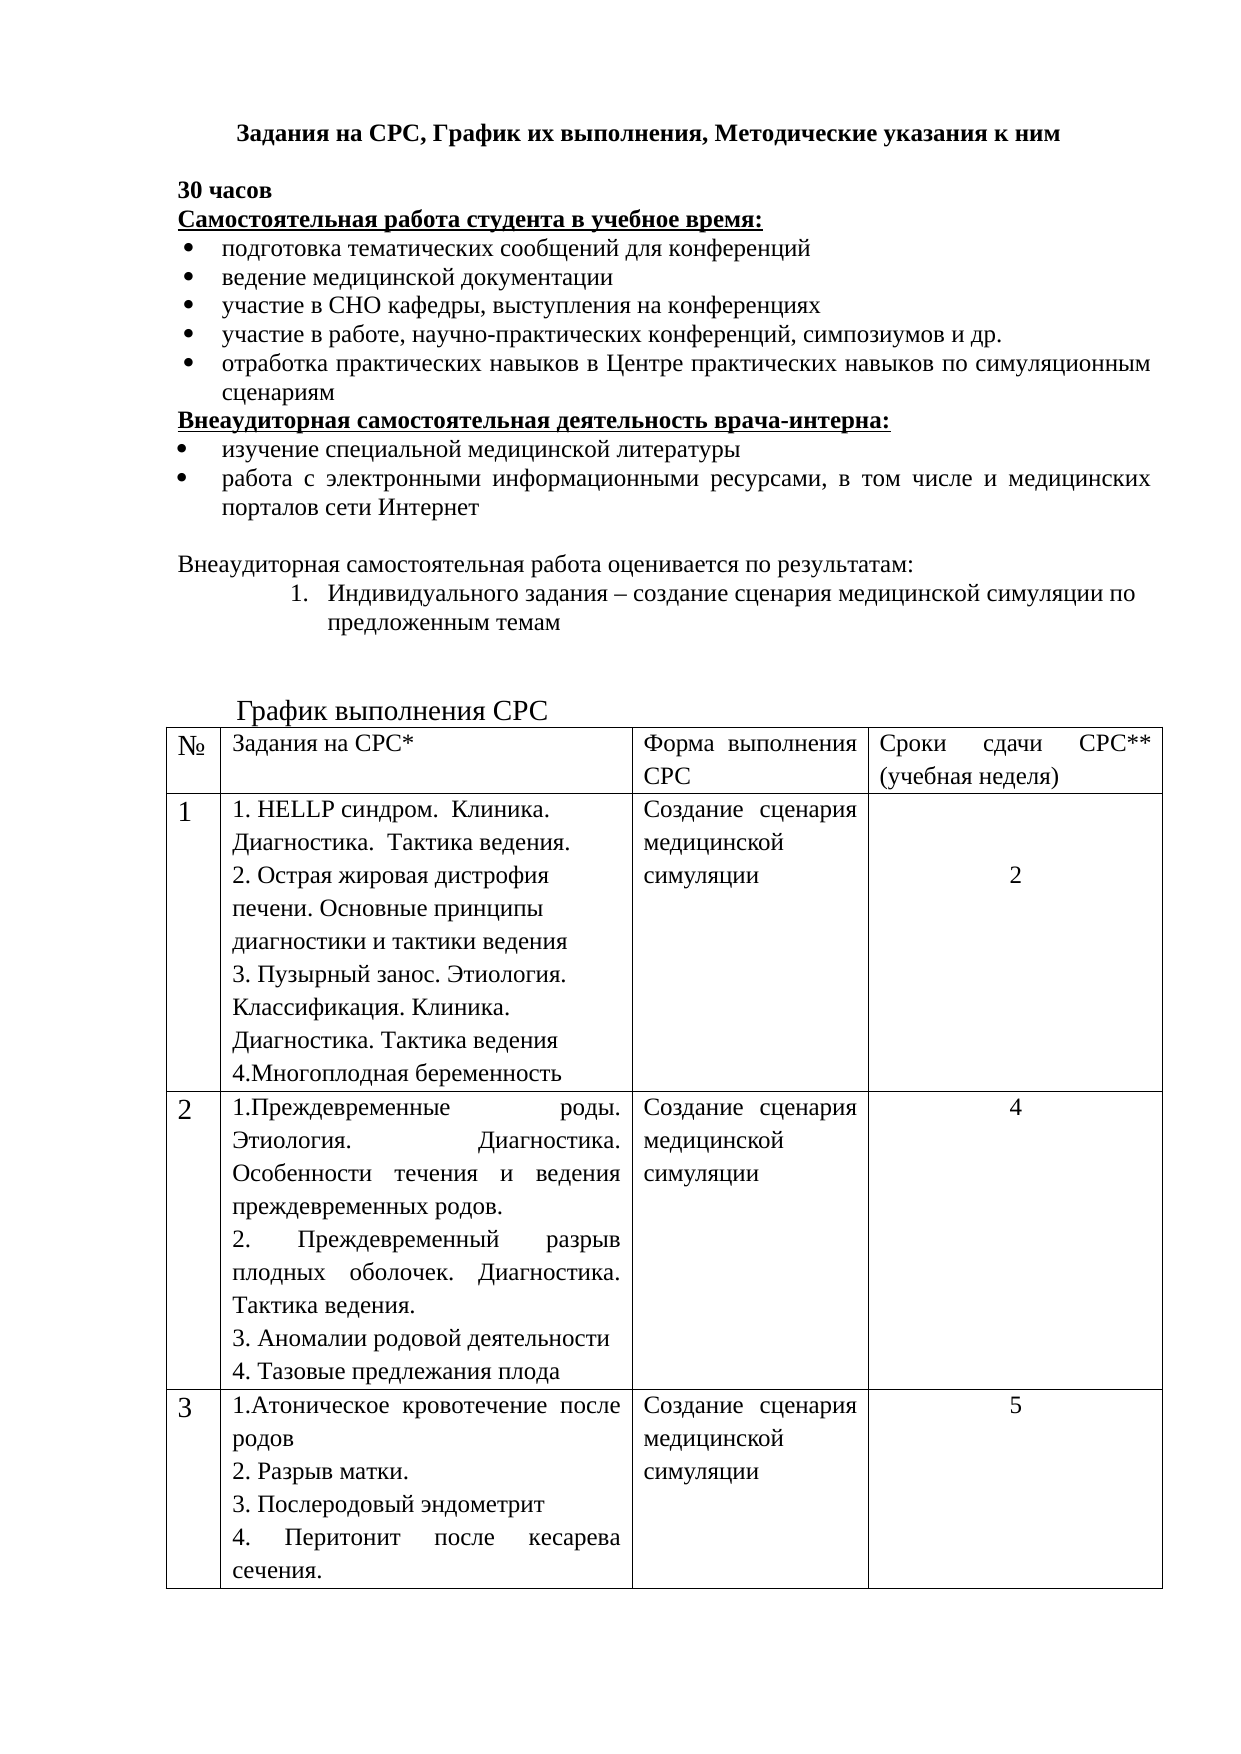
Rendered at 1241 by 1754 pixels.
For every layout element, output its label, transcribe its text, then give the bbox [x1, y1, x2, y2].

table_cell Создание сценария медицинской симуляции [633, 1092, 868, 1389]
list Индивидуального задания – создание сценария медицинской симуляции по предложенным темам [290, 578, 1152, 636]
table_cell 4 [869, 1092, 1162, 1389]
table_cell 1 [167, 794, 220, 1091]
list отработка практических навыков в Центре практических навыков по симуляционным сценариям [184, 348, 1152, 406]
table_header Форма выполнения СРС [633, 728, 868, 793]
table_header № [167, 728, 220, 793]
text График выполнения СРС [177, 693, 1152, 727]
table_cell 1. HELLP синдром. Клиника. Диагностика. Тактика ведения. 2. Острая жировая дистрофия печени. Основные принципы диагностики и тактики ведения 3. Пузырный занос. Этиология. Классификация. Клиника. Диагностика. Тактика ведения 4.Многоплодная беременность [221, 794, 632, 1091]
text Задания на СРС, График их выполнения, Методические указания к ним [177, 118, 1152, 147]
list работа с электронными информационными ресурсами, в том числе и медицинских порталов сети Интернет [177, 463, 1152, 521]
table_cell 1.Преждевременные роды. Этиология. Диагностика. Особенности течения и ведения преждевременных родов. 2. Преждевременный разрыв плодных оболочек. Диагностика. Тактика ведения. 3. Аномалии родовой деятельности 4. Тазовые предлежания плода [221, 1092, 632, 1389]
table_header Сроки сдачи СРС** (учебная неделя) [869, 728, 1162, 793]
list изучение специальной медицинской литературы [177, 434, 1152, 463]
table_header Задания на СРС* [221, 728, 632, 793]
table_cell 3 [167, 1390, 220, 1588]
text Самостоятельная работа студента в учебное время: [177, 204, 1152, 233]
table_cell Создание сценария медицинской симуляции [633, 794, 868, 1091]
list ведение медицинской документации [184, 262, 1152, 291]
table_cell 1.Атоническое кровотечение после родов 2. Разрыв матки. 3. Послеродовый эндометрит 4. Перитонит после кесарева сечения. [221, 1390, 632, 1588]
table_cell 2 [167, 1092, 220, 1389]
list участие в работе, научно-практических конференций, симпозиумов и др. [184, 319, 1152, 348]
table_cell Создание сценария медицинской симуляции [633, 1390, 868, 1588]
list участие в СНО кафедры, выступления на конференциях [184, 291, 1152, 319]
text Внеаудиторная самостоятельная работа оценивается по результатам: [177, 549, 1152, 578]
text Внеаудиторная самостоятельная деятельность врача-интерна: [177, 406, 1152, 434]
list подготовка тематических сообщений для конференций [184, 233, 1152, 262]
table_cell 5 [869, 1390, 1162, 1588]
text 30 часов [177, 176, 1152, 204]
table_cell 2 [869, 794, 1162, 1091]
